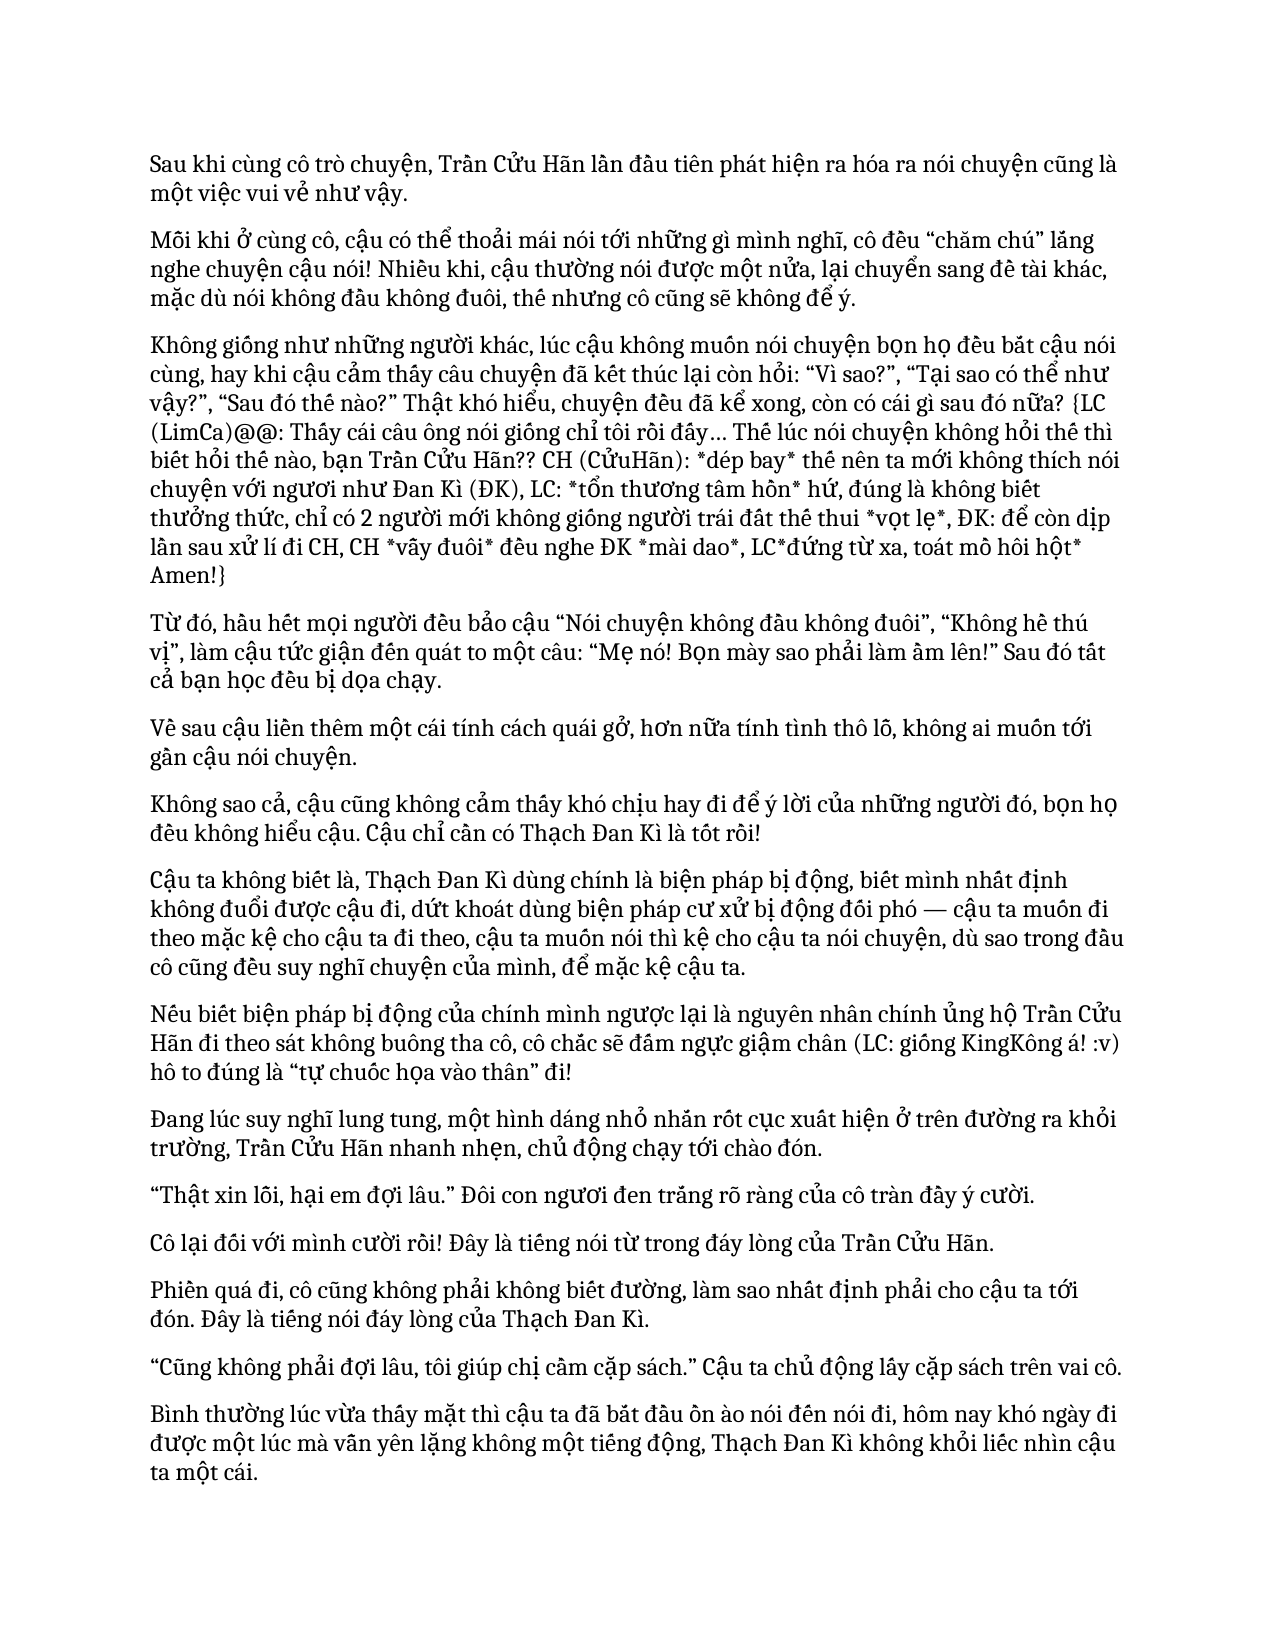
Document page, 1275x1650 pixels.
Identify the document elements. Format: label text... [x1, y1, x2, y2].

text Bình thường lúc vừa thấy mặt thì cậu ta đã bắt đầu ồn ào nói đến nói đi, hôm nay khó ngày đi được một lúc mà vẫn yên lặng không một tiếng động, Thạch Đan Kì không khỏi liếc nhìn cậu ta một cái. [150, 1400, 1125, 1486]
text Cậu ta không biết là, Thạch Đan Kì dùng chính là biện pháp bị động, biết mình nhất định không đuổi được cậu đi, dứt khoát dùng biện pháp cư xử bị động đối phó ― cậu ta muốn đi theo mặc kệ cho cậu ta đi theo, cậu ta muốn nói thì kệ cho cậu ta nói chuyện, dù sao trong đầu cô cũng đều suy nghĩ chuyện của mình, để mặc kệ cậu ta. [150, 866, 1125, 981]
text Đang lúc suy nghĩ lung tung, một hình dáng nhỏ nhắn rốt cục xuất hiện ở trên đường ra khỏi trường, Trần Cửu Hãn nhanh nhẹn, chủ động chạy tới chào đón. [150, 1105, 1125, 1162]
text Nếu biết biện pháp bị động của chính mình ngược lại là nguyên nhân chính ủng hộ Trần Cửu Hãn đi theo sát không buông tha cô, cô chắc sẽ đấm ngực giậm chân (LC: giống KingKông á! :v) hô to đúng là “tự chuốc họa vào thân” đi! [150, 1000, 1125, 1086]
text Mỗi khi ở cùng cô, cậu có thể thoải mái nói tới những gì mình nghĩ, cô đều “chăm chú” lắng nghe chuyện cậu nói! Nhiều khi, cậu thường nói được một nửa, lại chuyển sang đề tài khác, mặc dù nói không đầu không đuôi, thế nhưng cô cũng sẽ không để ý. [150, 226, 1125, 312]
text “Cũng không phải đợi lâu, tôi giúp chị cầm cặp sách.” Cậu ta chủ động lấy cặp sách trên vai cô. [150, 1352, 1125, 1381]
text Phiền quá đi, cô cũng không phải không biết đường, làm sao nhất định phải cho cậu ta tới đón. Đây là tiếng nói đáy lòng của Thạch Đan Kì. [150, 1276, 1125, 1334]
text Không giống như những người khác, lúc cậu không muốn nói chuyện bọn họ đều bắt cậu nói cùng, hay khi cậu cảm thấy câu chuyện đã kết thúc lại còn hỏi: “Vì sao?”, “Tại sao có thể như vậy?”, “Sau đó thế nào?” Thật khó hiểu, chuyện đều đã kể xong, còn có cái gì sau đó nữa? {LC (LimCa)@@: Thấy cái câu ông nói giống chỉ tôi rồi đấy… Thế lúc nói chuyện không hỏi thế thì biết hỏi thế nào, bạn Trần Cửu Hãn?? CH (CửuHãn): *dép bay* thế nên ta mới không thích nói chuyện với ngươi như Đan Kì (ĐK), LC: *tổn thương tâm hồn* hứ, đúng là không biết thưởng thức, chỉ có 2 người mới không giống người trái đất thế thui *vọt lẹ*, ĐK: để còn dịp lần sau xử lí đi CH, CH *vẫy đuôi* đều nghe ĐK *mài dao*, LC*đứng từ xa, toát mồ hôi hột* Amen!} [150, 331, 1125, 590]
text Sau khi cùng cô trò chuyện, Trần Cửu Hãn lần đầu tiên phát hiện ra hóa ra nói chuyện cũng là một việc vui vẻ như vậy. [150, 150, 1125, 207]
text Về sau cậu liền thêm một cái tính cách quái gở, hơn nữa tính tình thô lỗ, không ai muốn tới gần cậu nói chuyện. [150, 714, 1125, 771]
text Cô lại đối với mình cười rồi! Đây là tiếng nói từ trong đáy lòng của Trần Cửu Hãn. [150, 1229, 1125, 1257]
text “Thật xin lỗi, hại em đợi lâu.” Đôi con ngươi đen trắng rõ ràng của cô tràn đầy ý cười. [150, 1181, 1125, 1210]
text Từ đó, hầu hết mọi người đều bảo cậu “Nói chuyện không đầu không đuôi”, “Không hề thú vị”, làm cậu tức giận đến quát to một câu: “Mẹ nó! Bọn mày sao phải làm ầm lên!” Sau đó tất cả bạn học đều bị dọa chạy. [150, 609, 1125, 695]
text Không sao cả, cậu cũng không cảm thấy khó chịu hay đi để ý lời của những người đó, bọn họ đều không hiểu cậu. Cậu chỉ cần có Thạch Đan Kì là tốt rồi! [150, 790, 1125, 847]
